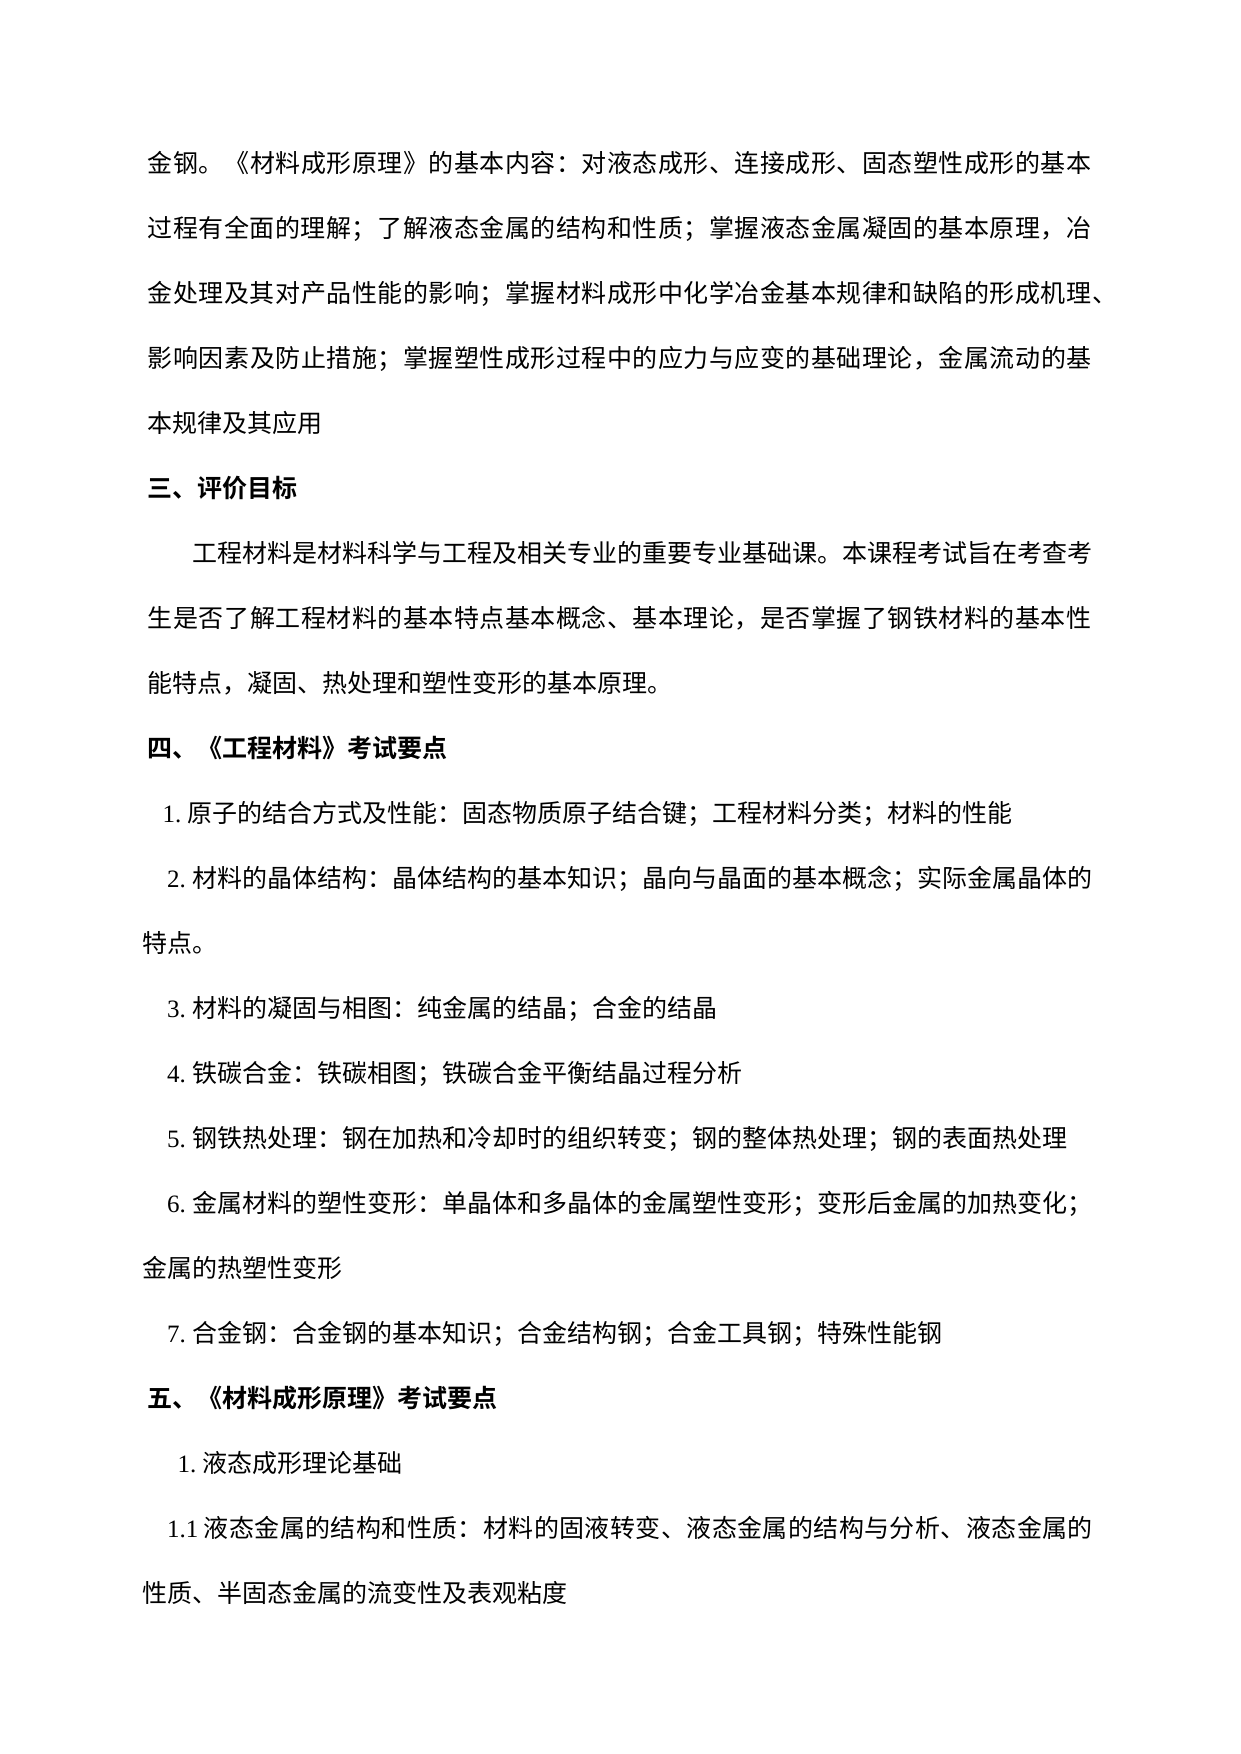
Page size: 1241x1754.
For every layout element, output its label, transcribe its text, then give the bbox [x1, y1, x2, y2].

text 1. 原子的结合方式及性能：固态物质原子结合键；工程材料分类；材料的性能 [147, 779, 1092, 844]
text 6. 金属材料的塑性变形：单晶体和多晶体的金属塑性变形；变形后金属的加热变化；金属的热塑性变形 [142, 1169, 1092, 1299]
text 1.1液态金属的结构和性质：材料的固液转变、液态金属的结构与分析、液态金属的性质、半固态金属的流变性及表观粘度 [142, 1494, 1092, 1624]
text 2. 材料的晶体结构：晶体结构的基本知识；晶向与晶面的基本概念；实际金属晶体的特点。 [142, 844, 1092, 974]
text 7. 合金钢：合金钢的基本知识；合金结构钢；合金工具钢；特殊性能钢 [142, 1299, 1092, 1364]
text 3. 材料的凝固与相图：纯金属的结晶；合金的结晶 [142, 974, 1092, 1039]
list 五、《材料成形原理》考试要点 [147, 1364, 1092, 1429]
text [148, 129, 1092, 454]
text 4. 铁碳合金：铁碳相图；铁碳合金平衡结晶过程分析 [142, 1039, 1092, 1104]
text 1. 液态成形理论基础 [142, 1429, 1092, 1494]
text 5. 钢铁热处理：钢在加热和冷却时的组织转变；钢的整体热处理；钢的表面热处理 [142, 1104, 1092, 1169]
text 工程材料是材料科学与工程及相关专业的重要专业基础课。本课程考试旨在考查考生是否了解工程材料的基本特点基本概念、基本理论，是否掌握了钢铁材料的基本性能特点，凝固、热处理和塑性变形的基本原理。 [148, 519, 1092, 714]
text 三、评价目标 [147, 454, 1092, 519]
list 四、《工程材料》考试要点 [147, 714, 1092, 779]
